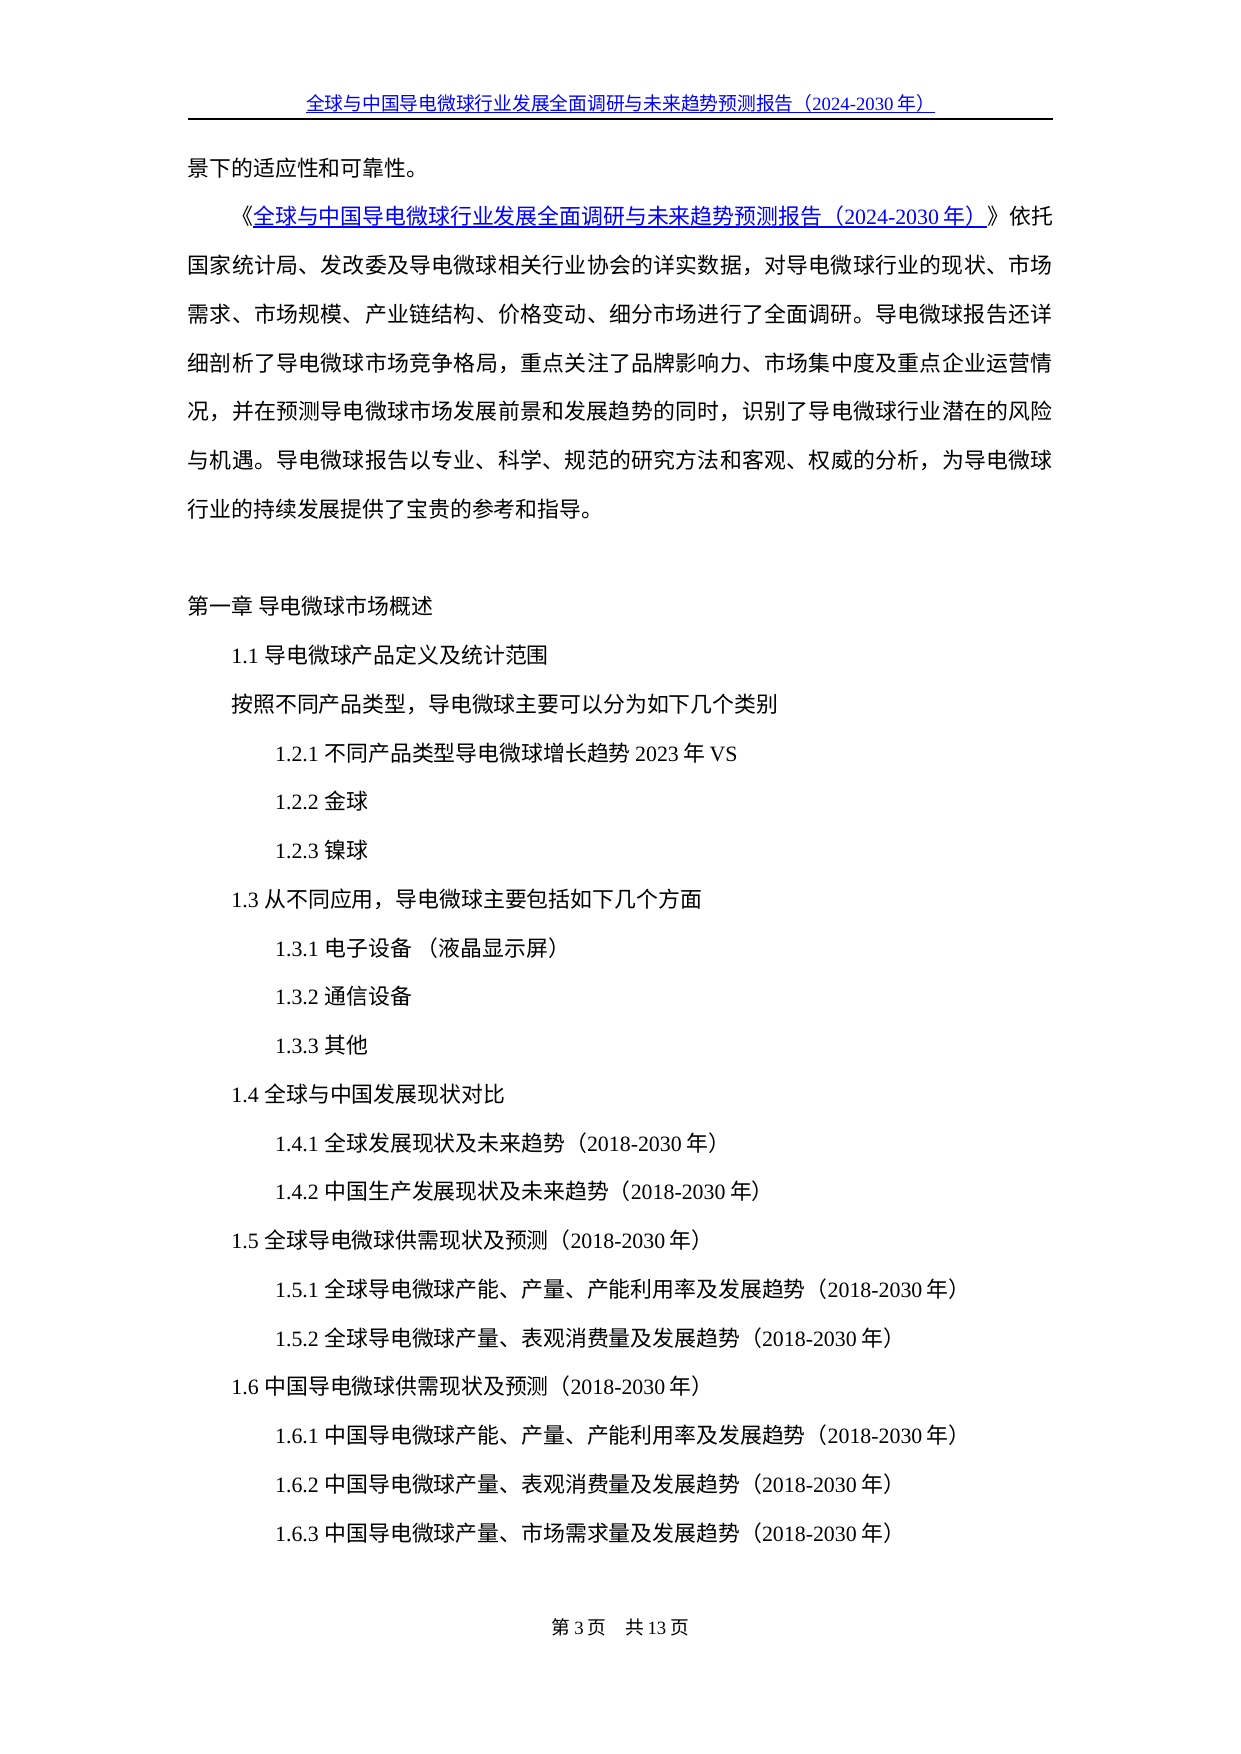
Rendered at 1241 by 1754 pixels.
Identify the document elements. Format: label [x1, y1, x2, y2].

text [187, 150, 1053, 1548]
